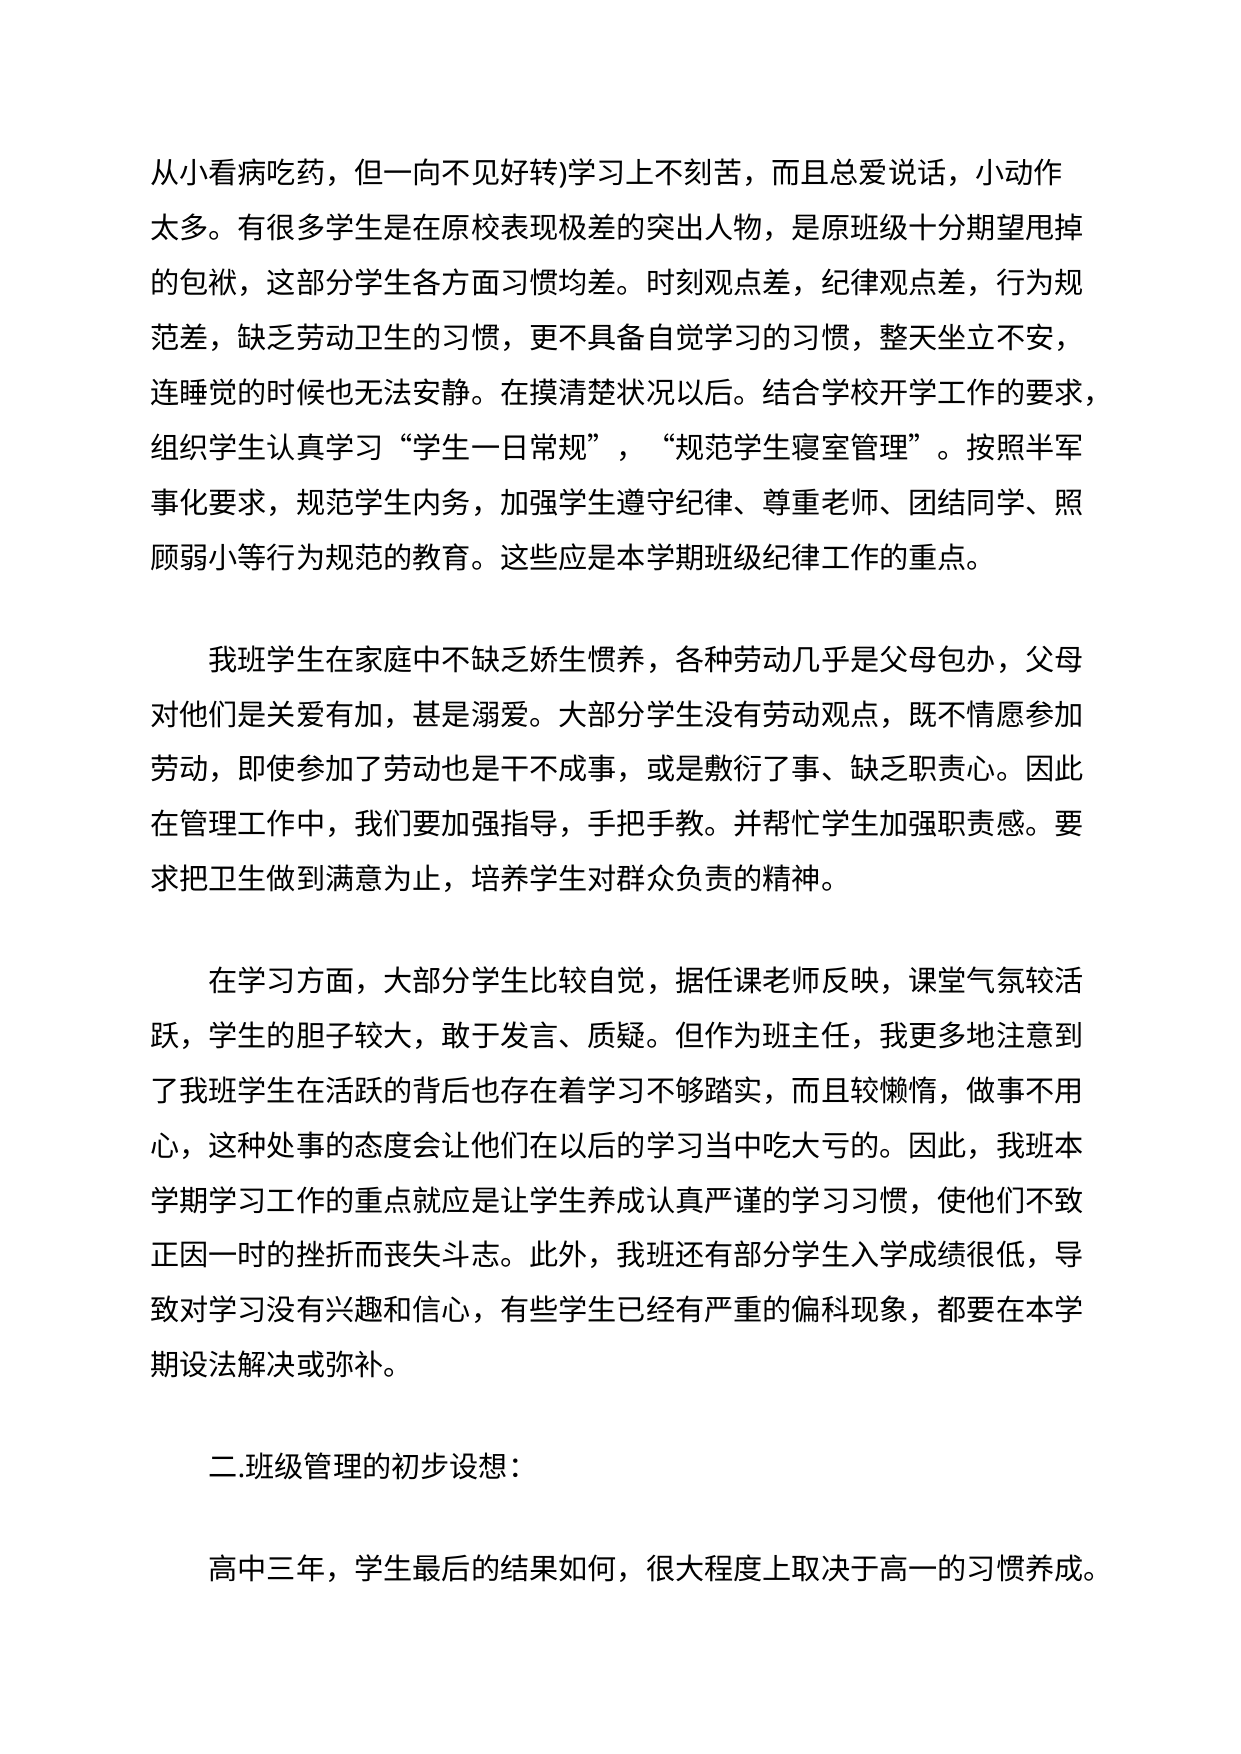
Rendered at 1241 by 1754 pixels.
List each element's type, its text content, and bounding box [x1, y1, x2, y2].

text 我班学生在家庭中不缺乏娇生惯养，各种劳动几乎是父母包办，父母对他们是关爱有加，甚是溺爱。大部分学生没有劳动观点，既不情愿参加劳动，即使参加了劳动也是干不成事，或是敷衍了事、缺乏职责心。因此在管理工作中，我们要加强指导，手把手教。并帮忙学生加强职责感。要求把卫生做到满意为止，培养学生对群众负责的精神。 [150, 636, 1090, 898]
text 二.班级管理的初步设想： [150, 1443, 1090, 1486]
text 在学习方面，大部分学生比较自觉，据任课老师反映，课堂气氛较活跃，学生的胆子较大，敢于发言、质疑。但作为班主任，我更多地注意到了我班学生在活跃的背后也存在着学习不够踏实，而且较懒惰，做事不用心，这种处事的态度会让他们在以后的学习当中吃大亏的。因此，我班本学期学习工作的重点就应是让学生养成认真严谨的学习习惯，使他们不致正因一时的挫折而丧失斗志。此外，我班还有部分学生入学成绩很低，导致对学习没有兴趣和信心，有些学生已经有严重的偏科现象，都要在本学期设法解决或弥补。 [150, 957, 1090, 1384]
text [150, 150, 1090, 577]
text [150, 1546, 1090, 1588]
